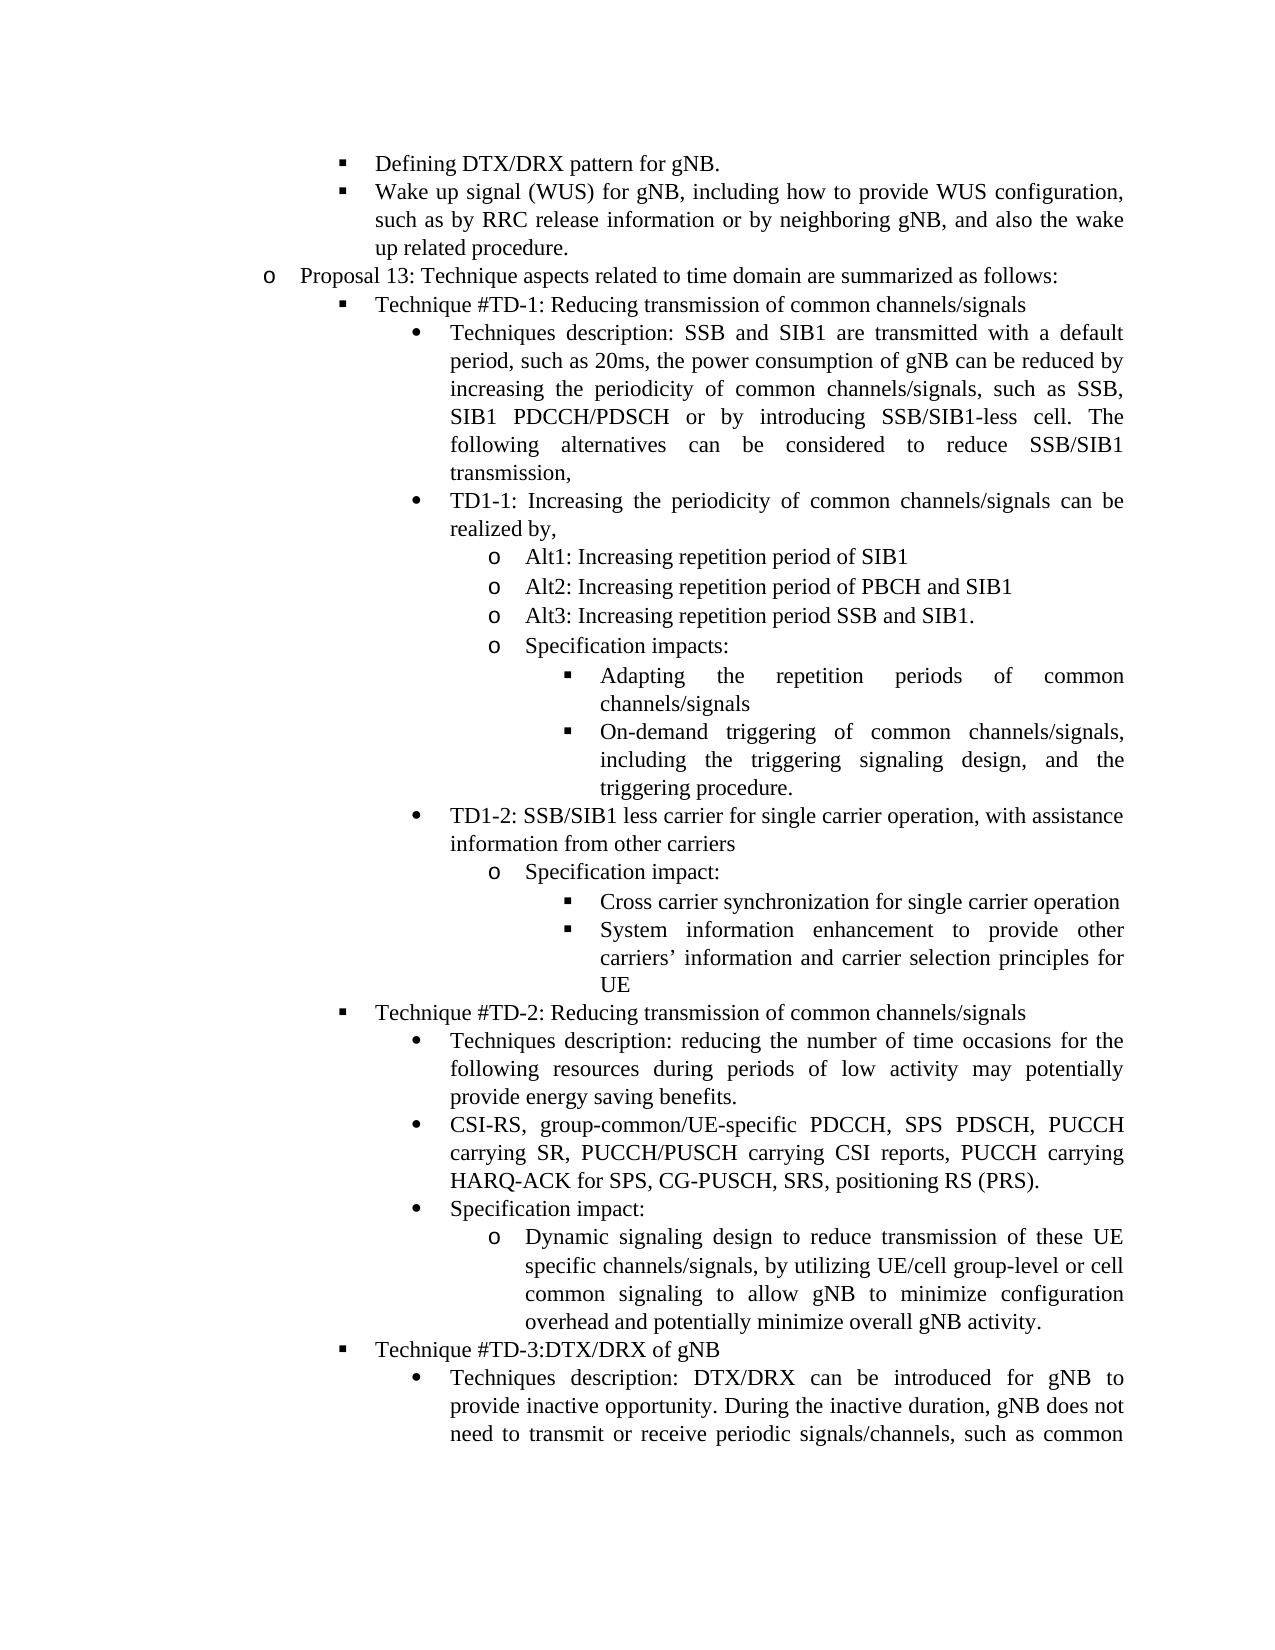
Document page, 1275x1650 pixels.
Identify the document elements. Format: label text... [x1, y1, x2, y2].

list Alt2: Increasing repetition period of PBCH and SIB1 [487, 573, 1125, 601]
list Adapting the repetition periods of common channels/signals [562, 662, 1125, 717]
list Defining DTX/DRX pattern for gNB. [337, 150, 1125, 176]
list Specification impact: [487, 858, 1125, 886]
list Specification impact: [412, 1195, 1125, 1221]
list Technique #TD-3:DTX/DRX of gNB [337, 1336, 1125, 1363]
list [412, 1364, 1125, 1446]
list On-demand triggering of common channels/signals, including the triggering signaling design, and the triggering procedure. [562, 718, 1125, 800]
list Specification impacts: [487, 632, 1125, 661]
list Proposal 13: Technique aspects related to time domain are summarized as follows: [262, 262, 1125, 290]
list Techniques description: SSB and SIB1 are transmitted with a default period, such as 20ms, the power consumption of gNB can be reduced by increasing the periodicity of common channels/signals, such as SSB, SIB1 PDCCH/PDSCH or by introducing SSB/SIB1-less cell. The following alternatives can be considered to reduce SSB/SIB1 transmission, [412, 319, 1125, 485]
list TD1-1: Increasing the periodicity of common channels/signals can be realized by, [412, 487, 1125, 541]
list Technique #TD-2: Reducing transmission of common channels/signals [337, 999, 1125, 1026]
list Techniques description: reducing the number of time occasions for the following resources during periods of low activity may potentially provide energy saving benefits. [412, 1027, 1125, 1109]
list Dynamic signaling design to reduce transmission of these UE specific channels/signals, by utilizing UE/cell group-level or cell common signaling to allow gNB to minimize configuration overhead and potentially minimize overall gNB activity. [487, 1223, 1125, 1335]
list Wake up signal (WUS) for gNB, including how to provide WUS configuration, such as by RRC release information or by neighboring gNB, and also the wake up related procedure. [337, 178, 1125, 260]
list System information enhancement to provide other carriers’ information and carrier selection principles for UE [562, 916, 1125, 998]
list Alt1: Increasing repetition period of SIB1 [487, 543, 1125, 571]
list Alt3: Increasing repetition period SSB and SIB1. [487, 603, 1125, 631]
list CSI-RS, group-common/UE-specific PDCCH, SPS PDSCH, PUCCH carrying SR, PUCCH/PUSCH carrying CSI reports, PUCCH carrying HARQ-ACK for SPS, CG-PUSCH, SRS, positioning RS (PRS). [412, 1111, 1125, 1193]
list Technique #TD-1: Reducing transmission of common channels/signals [337, 292, 1125, 318]
list Cross carrier synchronization for single carrier operation [562, 888, 1125, 914]
list TD1-2: SSB/SIB1 less carrier for single carrier operation, with assistance information from other carriers [412, 802, 1125, 856]
